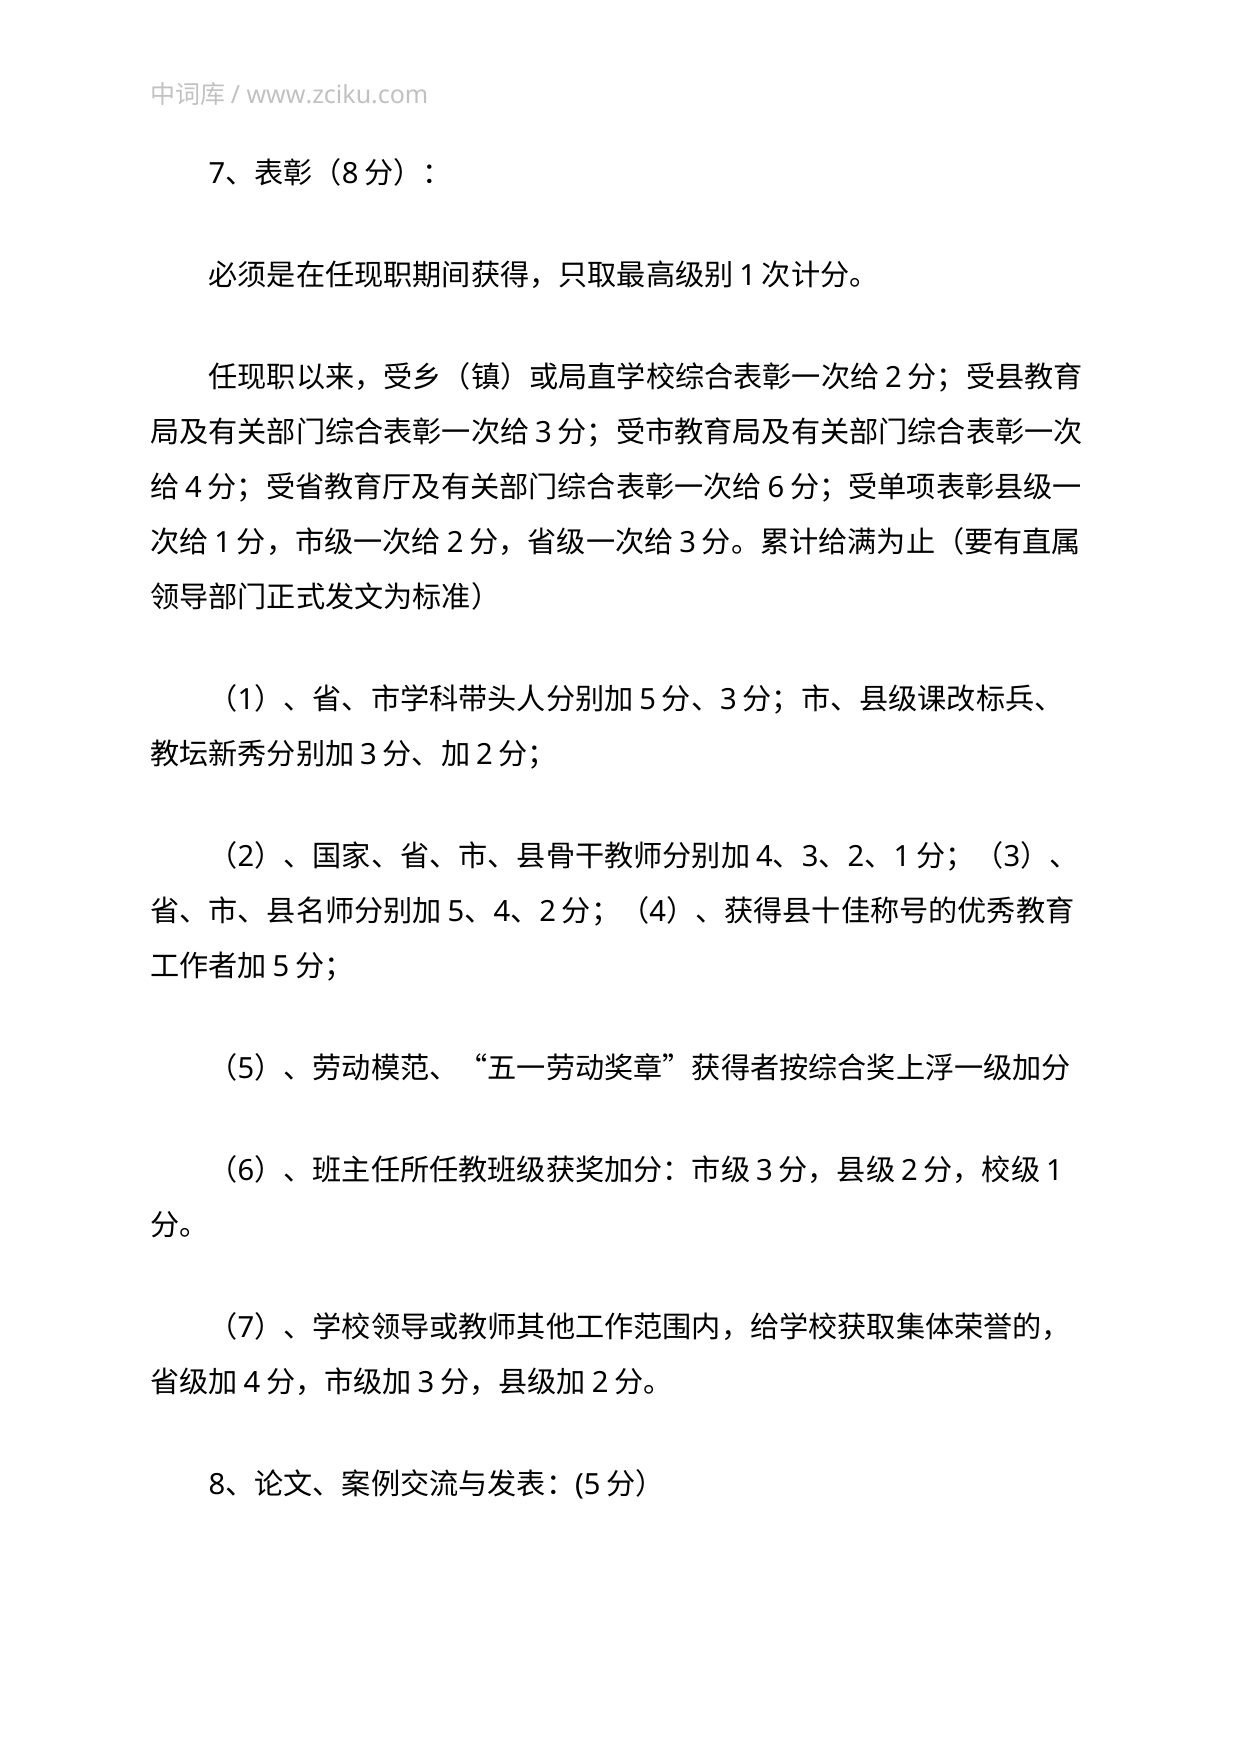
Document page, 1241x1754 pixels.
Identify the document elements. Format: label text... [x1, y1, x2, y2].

text 8、论文、案例交流与发表：(5分） [150, 1460, 1090, 1503]
text 7、表彰（8分）： [150, 150, 1090, 192]
text 必须是在任现职期间获得，只取最高级别1次计分。 [150, 252, 1090, 294]
text （6）、班主任所任教班级获奖加分：市级3分，县级2分，校级1分。 [150, 1147, 1090, 1244]
text （7）、学校领导或教师其他工作范围内，给学校获取集体荣誉的，省级加4分，市级加3分，县级加2分。 [150, 1303, 1090, 1401]
text 任现职以来，受乡（镇）或局直学校综合表彰一次给2分；受县教育局及有关部门综合表彰一次给3分；受市教育局及有关部门综合表彰一次给4分；受省教育厅及有关部门综合表彰一次给6分；受单项表彰县级一次给1分，市级一次给2分，省级一次给3分。累计给满为止（要有直属领导部门正式发文为标准） [150, 354, 1090, 616]
text （2）、国家、省、市、县骨干教师分别加4、3、2、1分；（3）、省、市、县名师分别加5、4、2分；（4）、获得县十佳称号的优秀教育工作者加5分； [150, 833, 1090, 985]
text （1）、省、市学科带头人分别加5分、3分；市、县级课改标兵、教坛新秀分别加3分、加2分； [150, 676, 1090, 773]
text （5）、劳动模范、“五一劳动奖章”获得者按综合奖上浮一级加分 [150, 1045, 1090, 1087]
